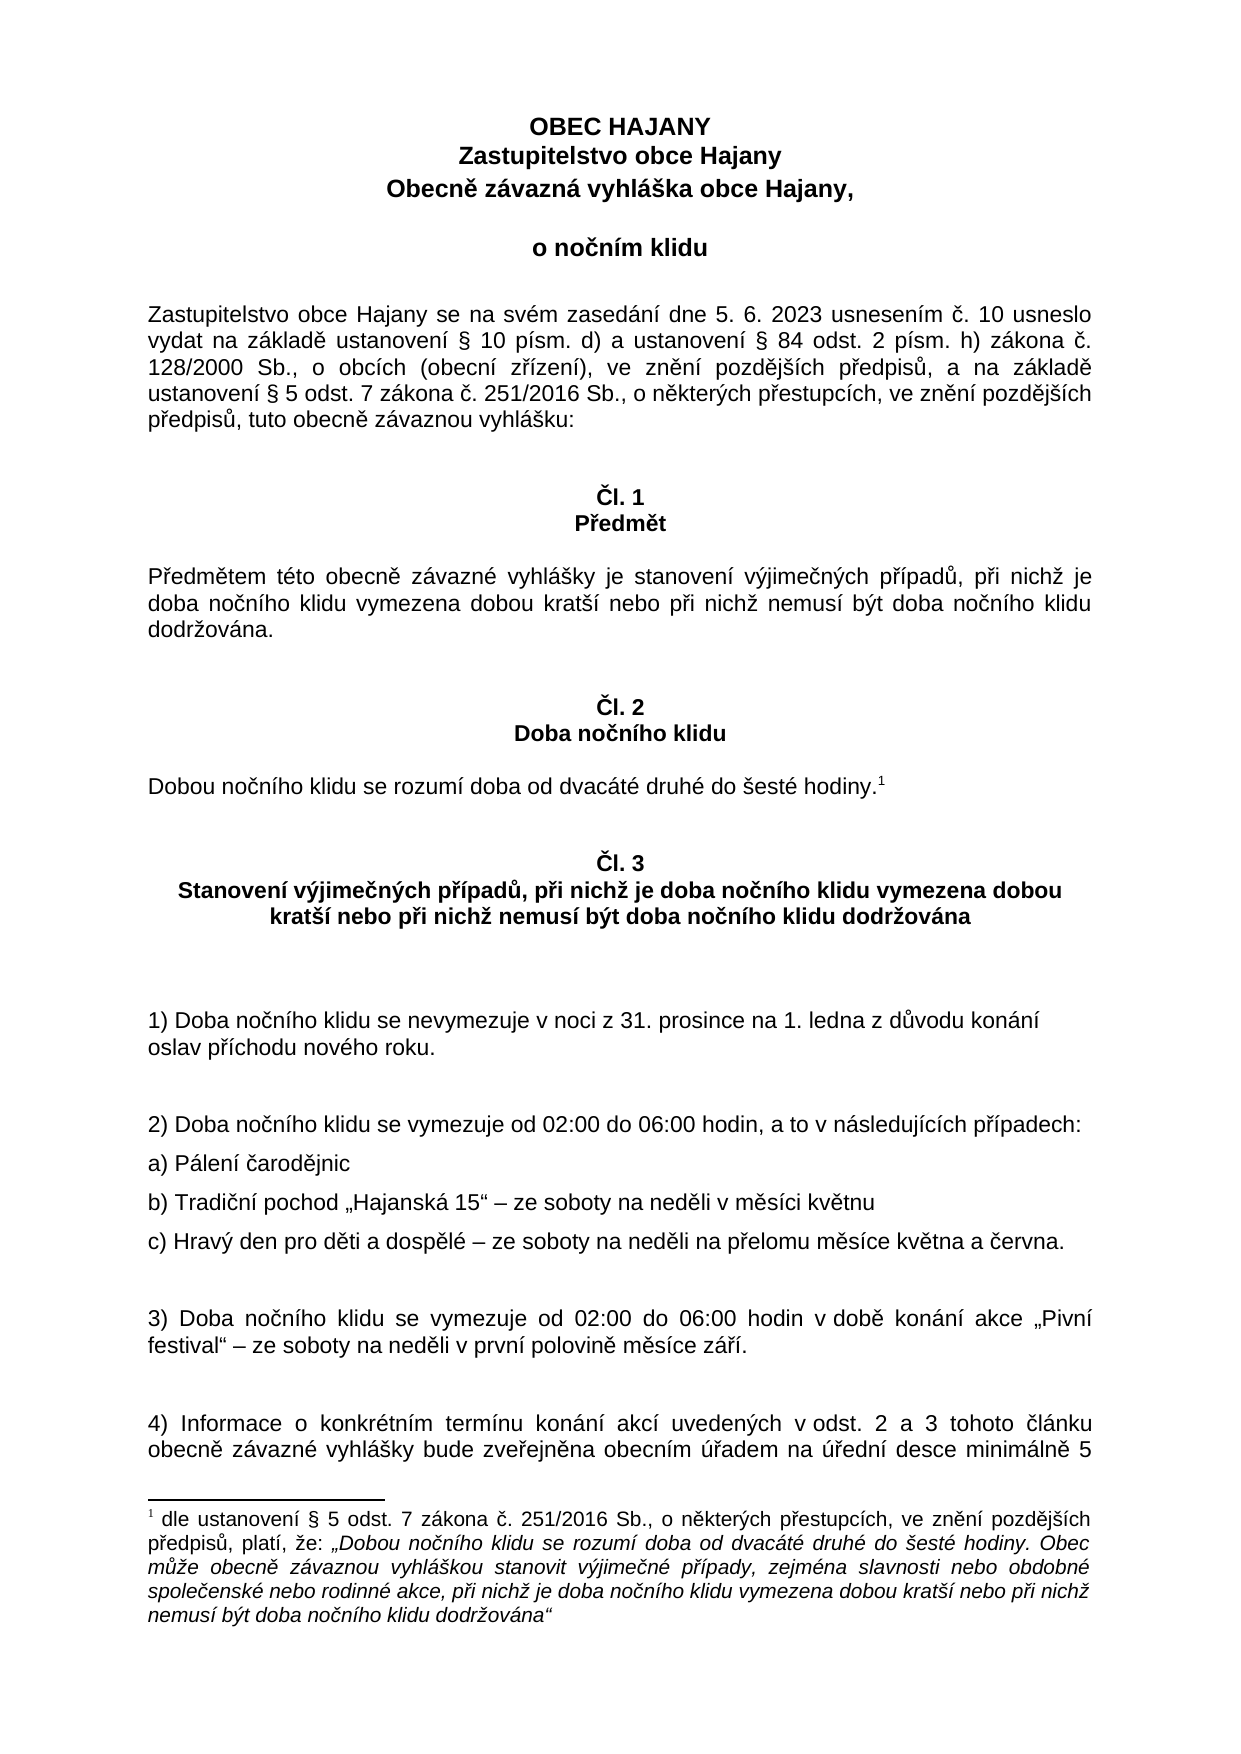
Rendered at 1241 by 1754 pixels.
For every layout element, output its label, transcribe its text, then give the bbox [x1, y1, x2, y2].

text 3) Doba nočního klidu se vymezuje od 02:00 do 06:00 hodin v době konání akce „Pivní festival“ – ze soboty na neděli v první polovině měsíce září. [148, 1305, 1093, 1358]
text 2) Doba nočního klidu se vymezuje od 02:00 do 06:00 hodin, a to v následujících případech: [148, 1111, 1093, 1137]
text o nočním klidu [148, 233, 1093, 262]
text Zastupitelstvo obce Hajany [148, 141, 1093, 170]
text Čl. 2 [148, 693, 1093, 720]
text Čl. 3 [148, 850, 1093, 877]
text Předmětem této obecně závazné vyhlášky je stanovení výjimečných případů, při nichž je doba nočního klidu vymezena dobou kratší nebo při nichž nemusí být doba nočního klidu dodržována. [148, 563, 1093, 642]
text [148, 1409, 1093, 1462]
text c) Hravý den pro děti a dospělé – ze soboty na neděli na přelomu měsíce května a června. [148, 1228, 1093, 1254]
text OBEC HAJANY [148, 112, 1093, 141]
text a) Pálení čarodějnic [148, 1150, 1093, 1176]
text Doba nočního klidu [148, 720, 1093, 746]
text Obecně závazná vyhláška obce Hajany, [148, 174, 1093, 203]
text b) Tradiční pochod „Hajanská 15“ – ze soboty na neděli v měsíci květnu [148, 1189, 1093, 1215]
text Dobou nočního klidu se rozumí doba od dvacáté druhé do šesté hodiny. [148, 773, 1093, 799]
text Zastupitelstvo obce Hajany se na svém zasedání dne 5. 6. 2023 usnesením č. 10 usneslo vydat na základě ustanovení § 10 písm. d) a ustanovení § 84 odst. 2 písm. h) zákona č. 128/2000 Sb., o obcích (obecní zřízení), ve znění pozdějších předpisů, a na základě ustanovení § 5 odst. 7 zákona č. 251/2016 Sb., o některých přestupcích, ve znění pozdějších předpisů, tuto obecně závaznou vyhlášku: [148, 301, 1093, 433]
text Čl. 1 [148, 484, 1093, 510]
text Předmět [148, 510, 1093, 537]
text 1) Doba nočního klidu se nevymezuje v noci z 31. prosince na 1. ledna z důvodu konání oslav příchodu nového roku. [148, 1007, 1093, 1060]
text Stanovení výjimečných případů, při nichž je doba nočního klidu vymezena dobou kratší nebo při nichž nemusí být doba nočního klidu dodržována [148, 877, 1093, 929]
